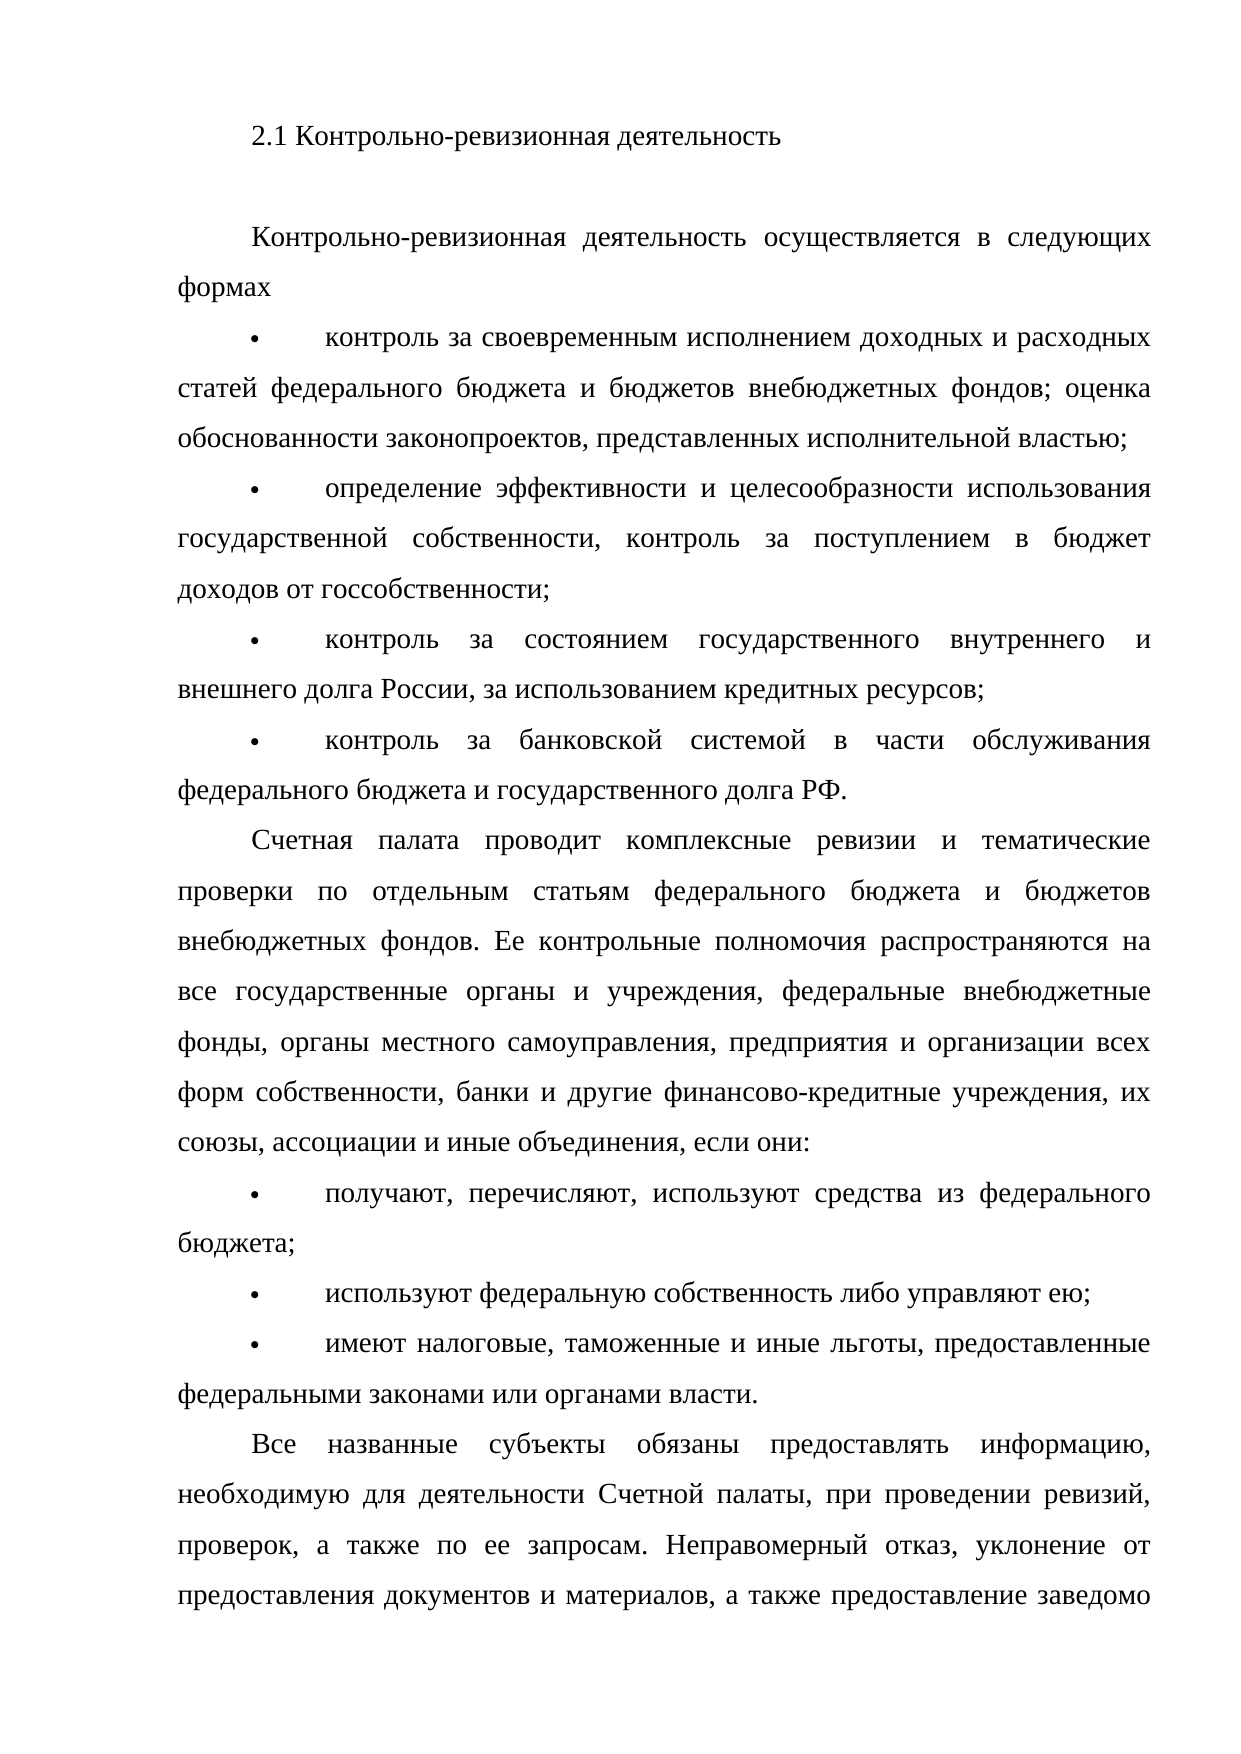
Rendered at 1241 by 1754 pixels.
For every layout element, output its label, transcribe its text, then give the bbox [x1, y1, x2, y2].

text 2.1 Контрольно-ревизионная деятельность [177, 118, 1152, 152]
list контроль за банковской системой в части обслуживания федерального бюджета и государственного долга РФ. [177, 722, 1152, 806]
text Счетная палата проводит комплексные ревизии и тематические проверки по отдельным статьям федерального бюджета и бюджетов внебюджетных фондов. Ее контрольные полномочия распространяются на все государственные органы и учреждения, федеральные внебюджетные фонды, органы местного самоуправления, предприятия и организации всех форм собственности, банки и другие финансово-кредитные учреждения, их союзы, ассоциации и иные объединения, если они: [177, 822, 1152, 1158]
list контроль за состоянием государственного внутреннего и внешнего долга России, за использованием кредитных ресурсов; [177, 621, 1152, 705]
list получают, перечисляют, используют средства из федерального бюджета; [177, 1175, 1152, 1258]
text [177, 1426, 1152, 1611]
list контроль за своевременным исполнением доходных и расходных статей федерального бюджета и бюджетов внебюджетных фондов; оценка обоснованности законопроектов, представленных исполнительной властью; [177, 319, 1152, 453]
list имеют налоговые, таможенные и иные льготы, предоставленные федеральными законами или органами власти. [177, 1326, 1152, 1409]
list используют федеральную собственность либо управляют ею; [177, 1275, 1152, 1309]
list определение эффективности и целесообразности использования государственной собственности, контроль за поступлением в бюджет доходов от госсобственности; [177, 470, 1152, 604]
text Контрольно-ревизионная деятельность осуществляется в следующих формах [177, 219, 1152, 303]
